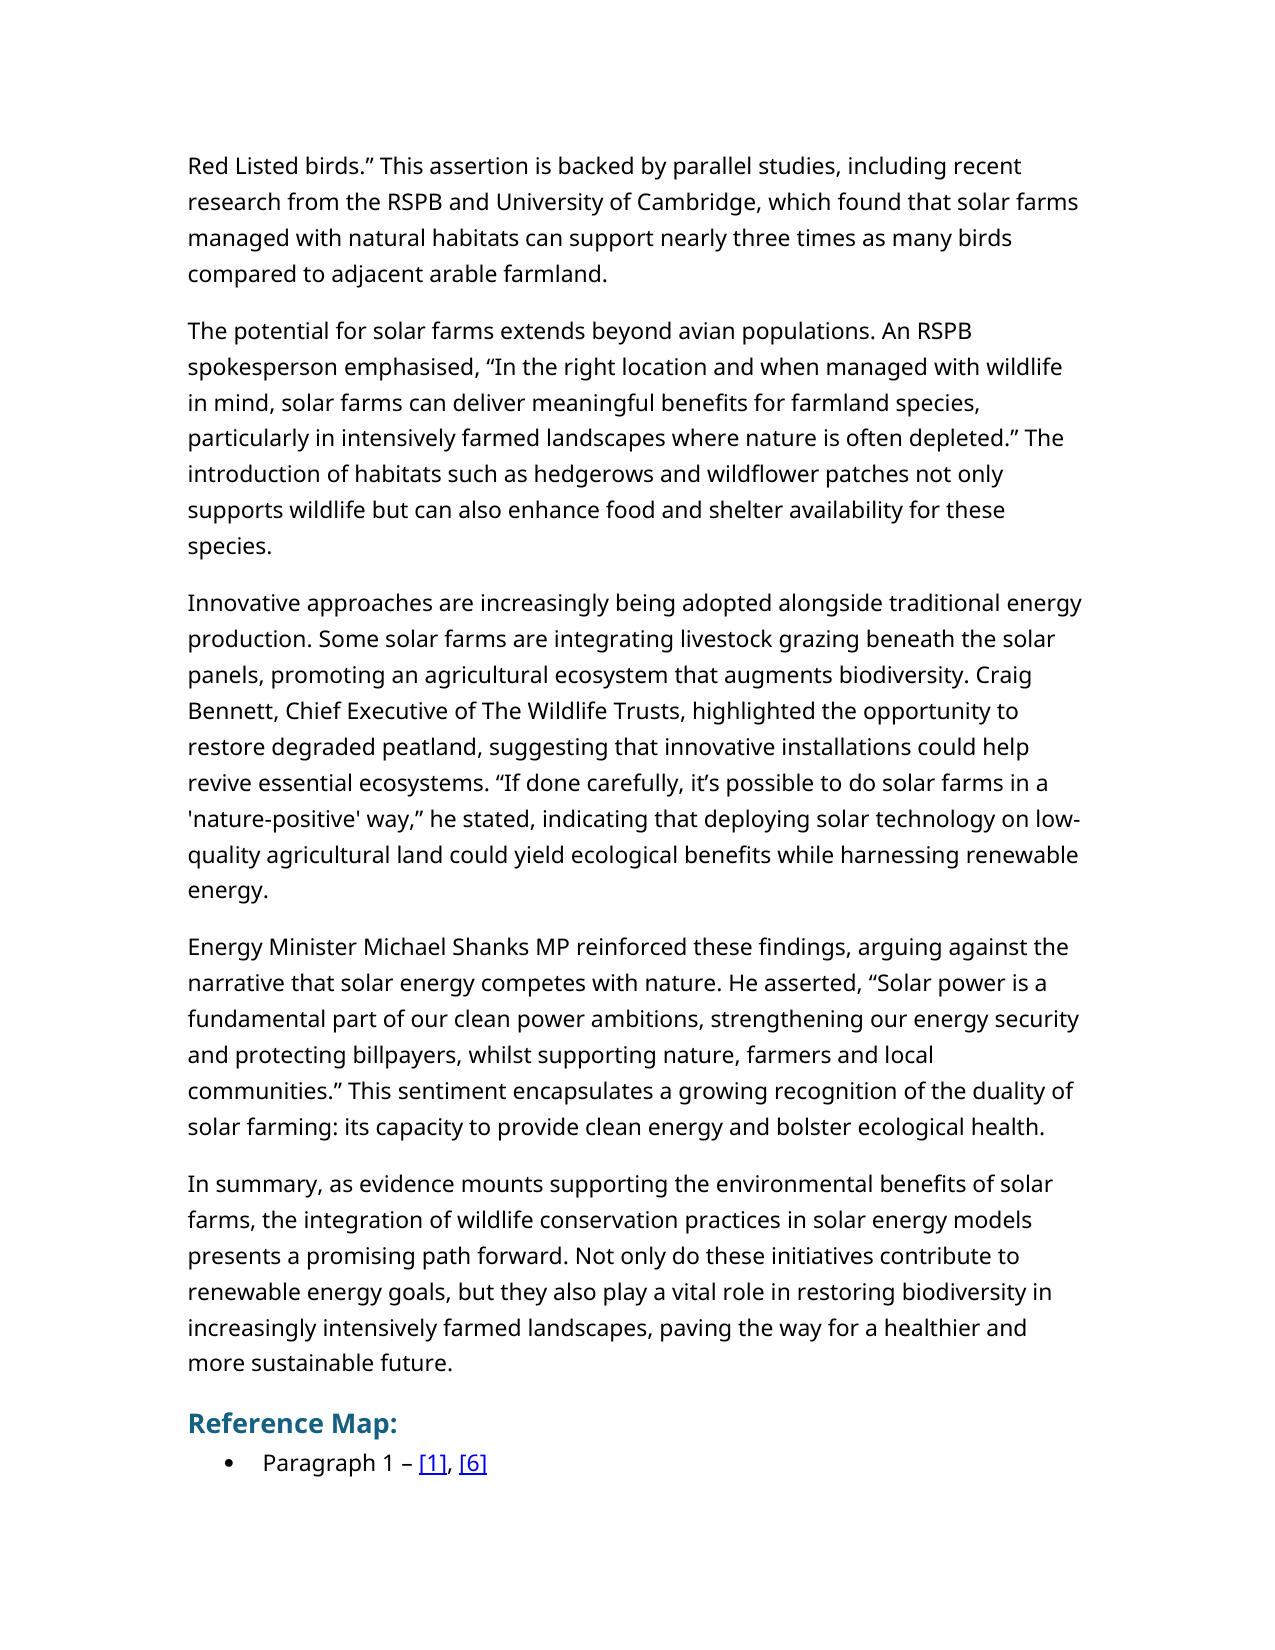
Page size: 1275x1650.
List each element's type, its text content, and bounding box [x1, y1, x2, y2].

list Paragraph 1 – [1], [6] [225, 1447, 1087, 1478]
text Innovative approaches are increasingly being adopted alongside traditional energy production. Some solar farms are integrating livestock grazing beneath the solar panels, promoting an agricultural ecosystem that augments biodiversity. Craig Bennett, Chief Executive of The Wildlife Trusts, highlighted the opportunity to restore degraded peatland, suggesting that innovative installations could help revive essential ecosystems. “If done carefully, it’s possible to do solar farms in a 'nature-positive' way,” he stated, indicating that deploying solar technology on low-quality agricultural land could yield ecological benefits while harnessing renewable energy. [187, 587, 1087, 906]
text The potential for solar farms extends beyond avian populations. An RSPB spokesperson emphasised, “In the right location and when managed with wildlife in mind, solar farms can deliver meaningful benefits for farmland species, particularly in intensively farmed landscapes where nature is often depleted.” The introduction of habitats such as hedgerows and wildflower patches not only supports wildlife but can also enhance food and shelter availability for these species. [187, 314, 1087, 561]
subtitle Reference Map: [187, 1404, 1087, 1441]
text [187, 150, 1087, 289]
text Energy Minister Michael Shanks MP reinforced these findings, arguing against the narrative that solar energy competes with nature. He asserted, “Solar power is a fundamental part of our clean power ambitions, strengthening our energy security and protecting billpayers, whilst supporting nature, farmers and local communities.” This sentiment encapsulates a growing recognition of the duality of solar farming: its capacity to provide clean energy and bolster ecological health. [187, 931, 1087, 1142]
text In summary, as evidence mounts supporting the environmental benefits of solar farms, the integration of wildlife conservation practices in solar energy models presents a promising path forward. Not only do these initiatives contribute to renewable energy goals, but they also play a vital role in restoring biodiversity in increasingly intensively farmed landscapes, paving the way for a healthier and more sustainable future. [187, 1168, 1087, 1379]
